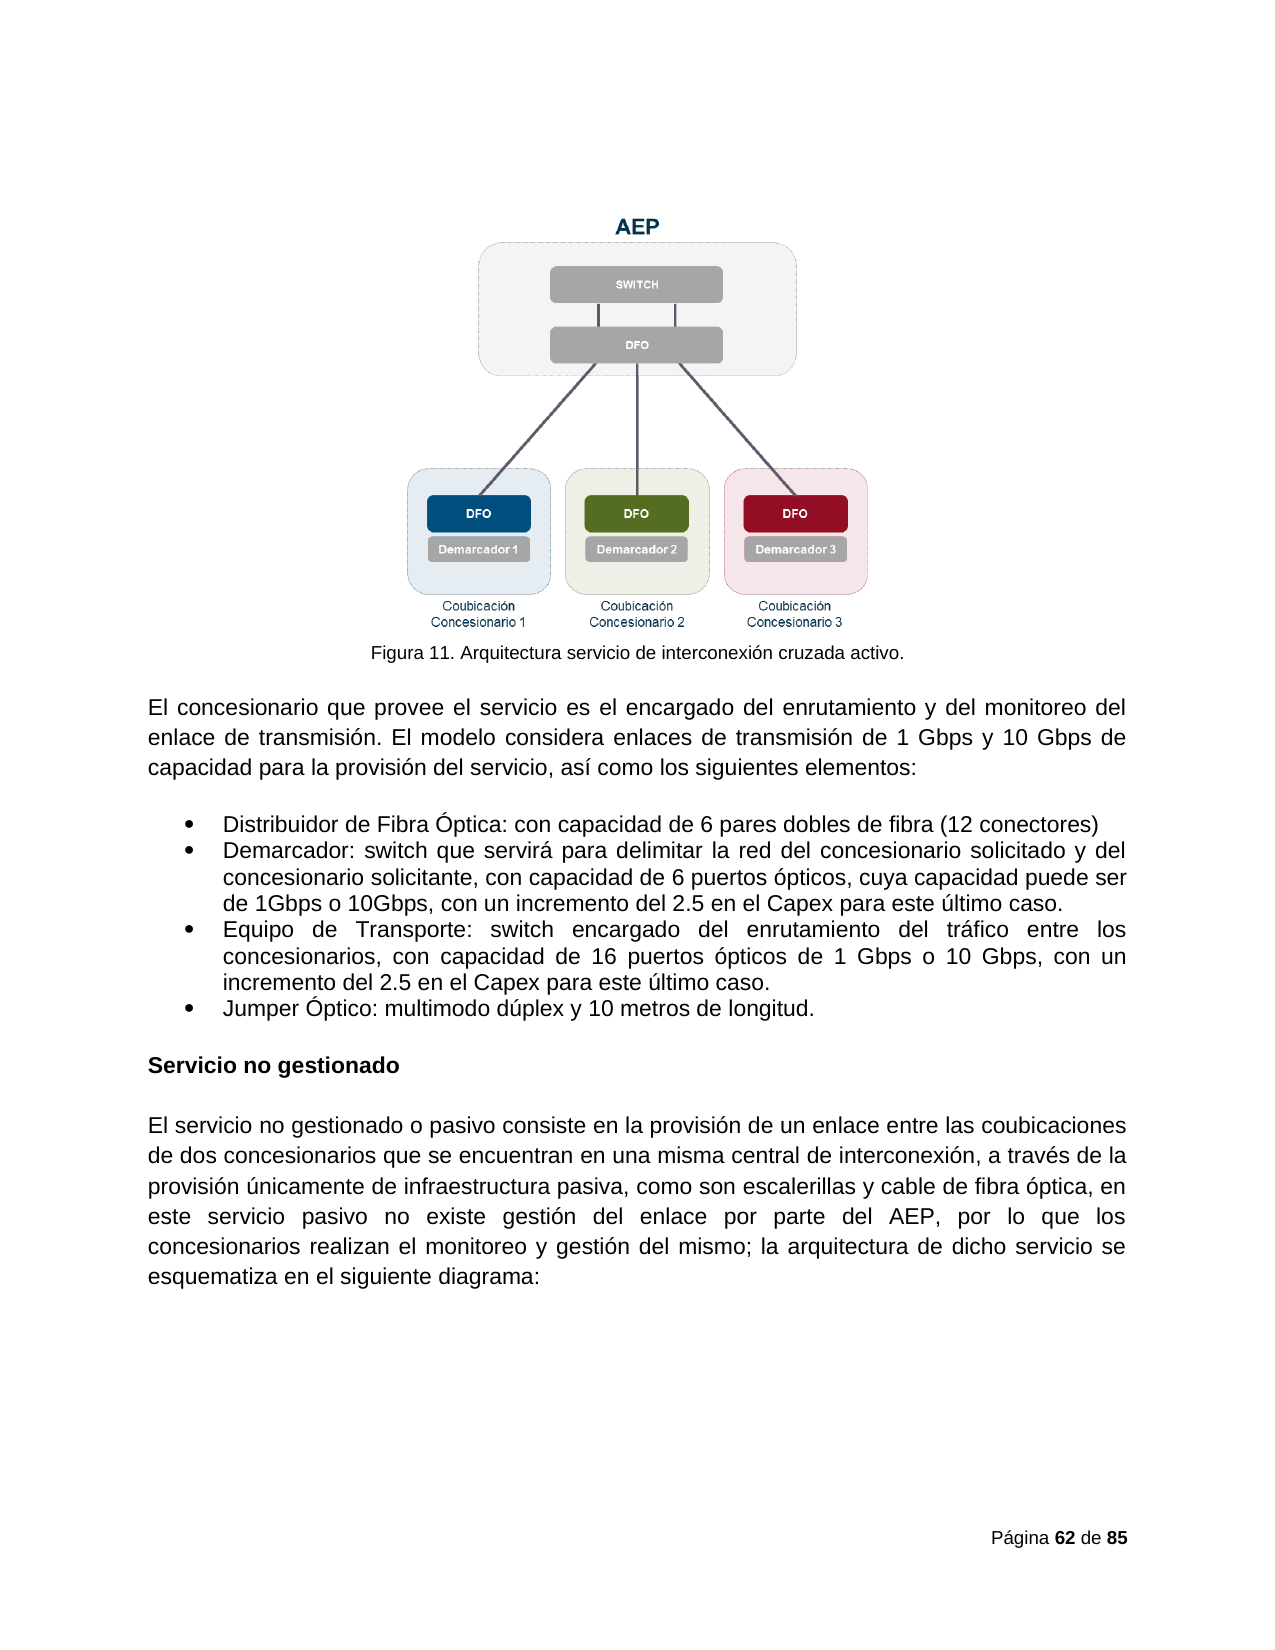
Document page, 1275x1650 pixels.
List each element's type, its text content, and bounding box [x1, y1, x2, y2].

list Equipo de Transporte: switch encargado del enrutamiento del tráfico entre los concesionarios, con capacidad de 16 puertos ópticos de 1 Gbps o 10 Gbps, con un incremento del 2.5 en el Capex para este último caso. [185, 916, 1127, 995]
list Demarcador: switch que servirá para delimitar la red del concesionario solicitado y del concesionario solicitante, con capacidad de 6 puertos ópticos, cuya capacidad puede ser de 1Gbps o 10Gbps, con un incremento del 2.5 en el Capex para este último caso. [185, 837, 1127, 916]
picture [407, 206, 868, 638]
text El servicio no gestionado o pasivo consiste en la provisión de un enlace entre las coubicaciones de dos concesionarios que se encuentran en una misma central de interconexión, a través de la provisión únicamente de infraestructura pasiva, como son escalerillas y cable de fibra óptica, en este servicio pasivo no existe gestión del enlace por parte del AEP, por lo que los concesionarios realizan el monitoreo y gestión del mismo; la arquitectura de dicho servicio se esquematiza en el siguiente diagrama: [148, 1112, 1127, 1290]
list Distribuidor de Fibra Óptica: con capacidad de 6 pares dobles de fibra (12 conectores) [185, 811, 1127, 837]
text Servicio no gestionado [148, 1052, 1127, 1078]
list Jumper Óptico: multimodo dúplex y 10 metros de longitud. [185, 995, 1127, 1022]
text El concesionario que provee el servicio es el encargado del enrutamiento y del monitoreo del enlace de transmisión. El modelo considera enlaces de transmisión de 1 Gbps y 10 Gbps de capacidad para la provisión del servicio, así como los siguientes elementos: [148, 694, 1127, 781]
text Figura 11. Arquitectura servicio de interconexión cruzada activo. [148, 642, 1127, 664]
